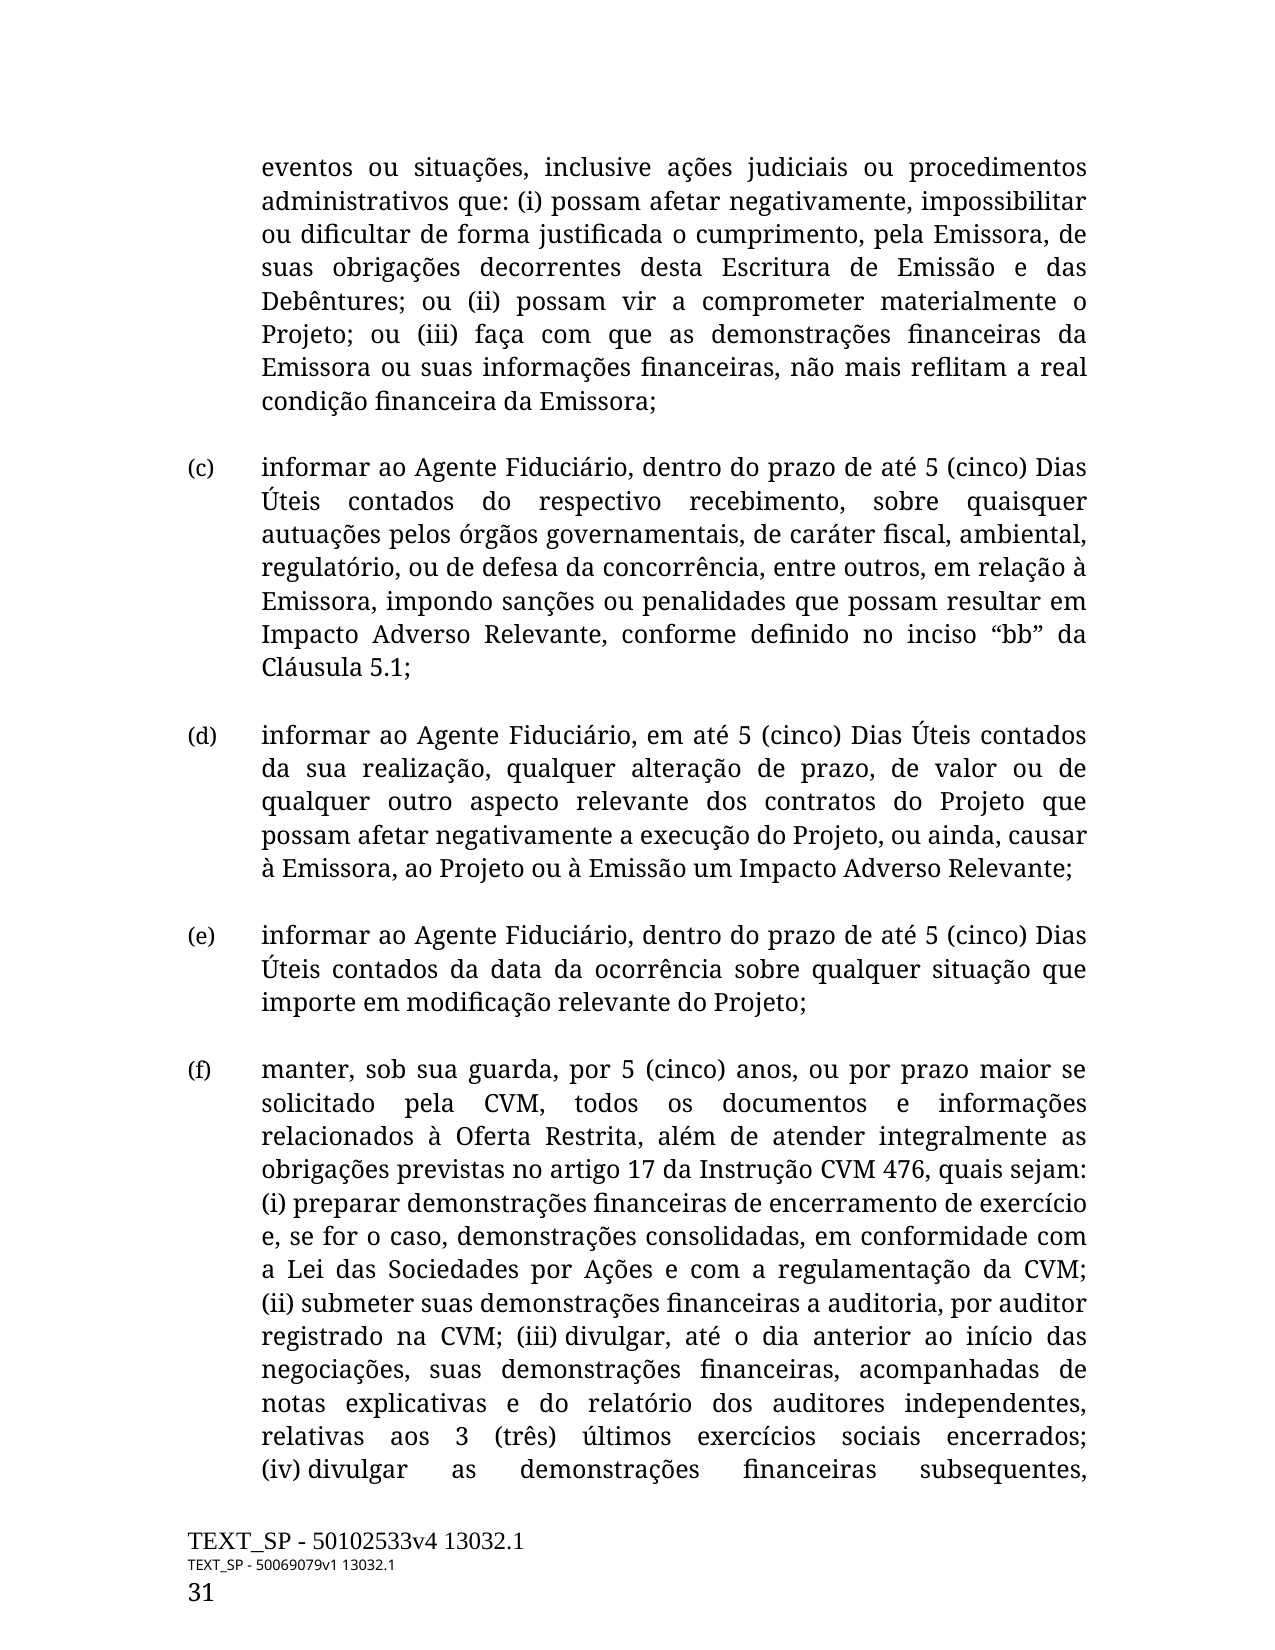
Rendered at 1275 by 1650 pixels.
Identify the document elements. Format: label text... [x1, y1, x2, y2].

list informar ao Agente Fiduciário, dentro do prazo de até 5 (cinco) Dias Úteis contados do respectivo recebimento, sobre quaisquer autuações pelos órgãos governamentais, de caráter fiscal, ambiental, regulatório, ou de defesa da concorrência, entre outros, em relação à Emissora, impondo sanções ou penalidades que possam resultar em Impacto Adverso Relevante, conforme definido no inciso “bb” da Cláusula 5.1; [187, 450, 1088, 683]
list informar ao Agente Fiduciário, dentro do prazo de até 5 (cinco) Dias Úteis contados da data da ocorrência sobre qualquer situação que importe em modificação relevante do Projeto; [187, 918, 1088, 1018]
list informar ao Agente Fiduciário, em até 5 (cinco) Dias Úteis contados da sua realização, qualquer alteração de prazo, de valor ou de qualquer outro aspecto relevante dos contratos do Projeto que possam afetar negativamente a execução do Projeto, ou ainda, causar à Emissora, ao Projeto ou à Emissão um Impacto Adverso Relevante; [187, 717, 1088, 884]
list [187, 1052, 1088, 1486]
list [187, 150, 1088, 417]
